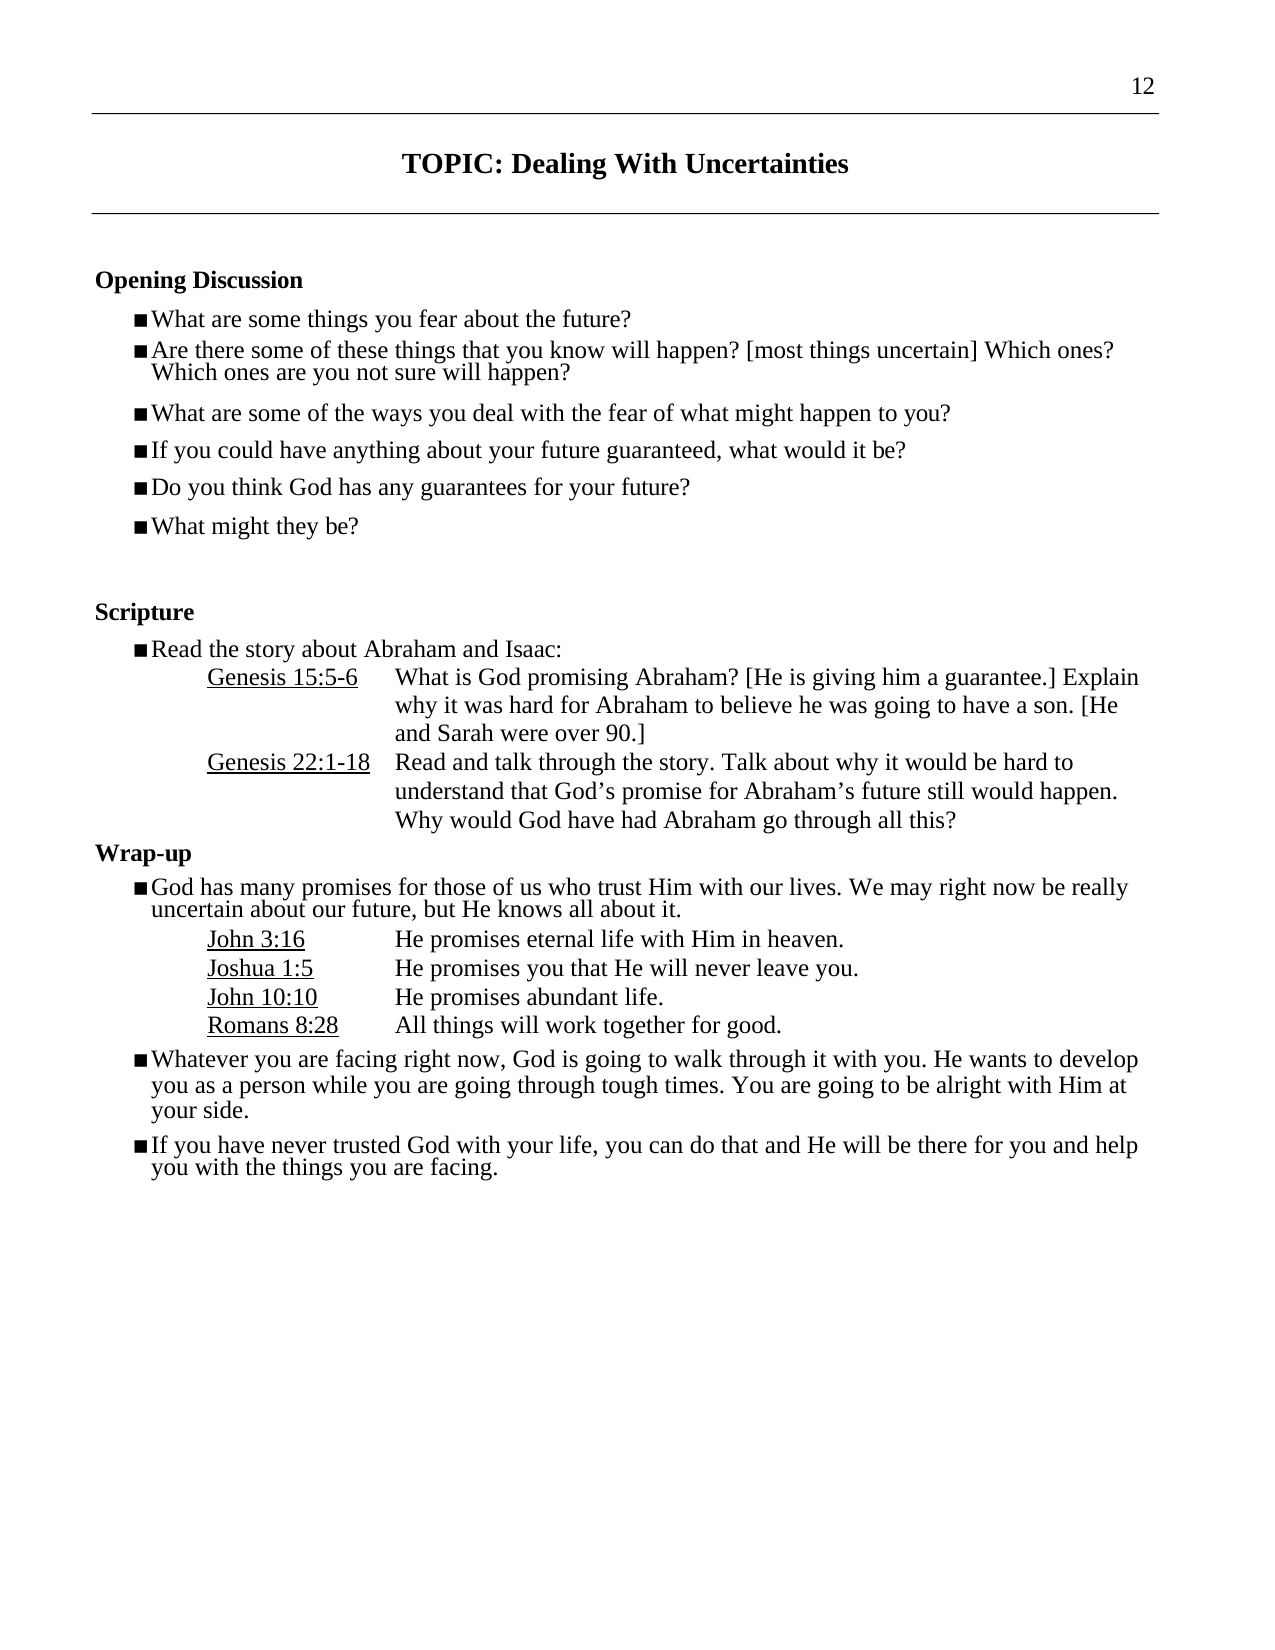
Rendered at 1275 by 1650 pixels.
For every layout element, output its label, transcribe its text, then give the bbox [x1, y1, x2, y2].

text Romans 8:28 All things will work together for good. [207, 1011, 1198, 1039]
text Genesis 22:1-18 Read and talk through the story. Talk about why it would be hard to understand that God’s promise for Abraham’s future still would happen. Why would God have had Abraham go through all this? [207, 747, 1118, 834]
list Whatever you are facing right now, God is going to walk through it with you. He wants to develop you as a person while you are going through tough times. You are going to be alright with Him at your side. [132, 1044, 1138, 1124]
subtitle Opening Discussion [94, 265, 1198, 294]
subtitle Scripture [94, 597, 1198, 626]
list Do you think God has any guarantees for your future? [132, 466, 1198, 503]
list What are some things you fear about the future? [132, 295, 1198, 335]
subtitle TOPIC: Dealing With Uncertainties [294, 146, 956, 179]
list What are some of the ways you deal with the fear of what might happen to you? [132, 389, 1198, 429]
list Are there some of these things that you know will happen? [most things uncertain] Which ones? Which ones are you not sure will happen? [132, 338, 1114, 386]
list If you have never trusted God with your life, you can do that and He will be there for you and help you with the things you are facing. [132, 1133, 1138, 1180]
text John 3:16 He promises eternal life with Him in heaven. Joshua 1:5 He promises you that He will never leave you. John 10:10 He promises abundant life. [207, 924, 859, 1010]
list If you could have anything about your future guaranteed, what would it be? [132, 429, 1198, 466]
text why it was hard for Abraham to believe he was going to have a son. [He and Sarah were over 90.] [394, 691, 1146, 747]
list Read the story about Abraham and Isaac: [132, 627, 1198, 666]
list What might they be? [132, 503, 1198, 543]
list God has many promises for those of us who trust Him with our lives. We may right now be really uncertain about our future, but He knows all about it. [132, 874, 1129, 923]
text Genesis 15:5-6 What is God promising Abraham? [He is giving him a guarantee.] Explain [207, 666, 1198, 690]
subtitle Wrap-up [94, 838, 1198, 867]
